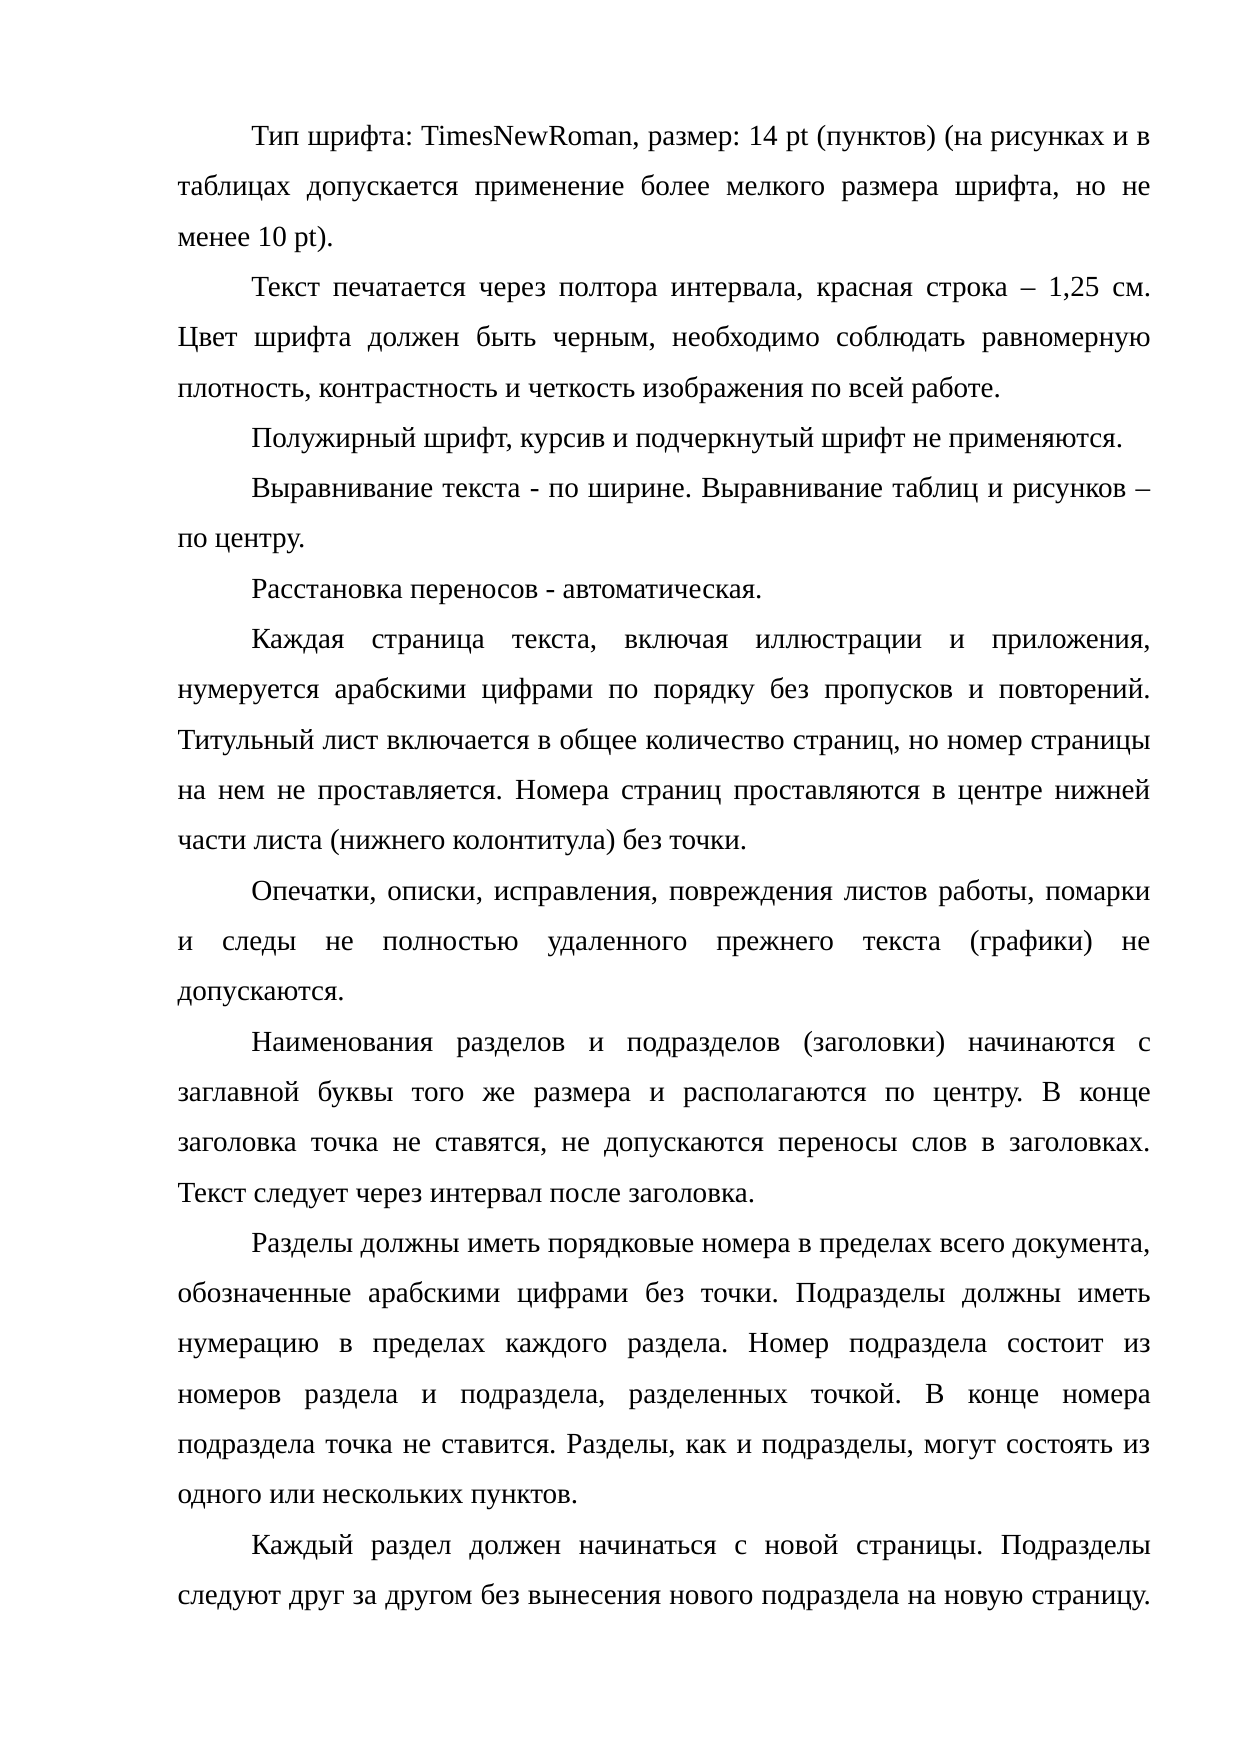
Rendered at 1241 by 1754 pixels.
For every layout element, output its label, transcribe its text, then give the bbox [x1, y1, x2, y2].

text Выравнивание текста - по ширине. Выравнивание таблиц и рисунков – по центру. [177, 470, 1152, 554]
text Каждая страница текста, включая иллюстрации и приложения, нумеруется арабскими цифрами по порядку без пропусков и повторений. Титульный лист включается в общее количество страниц, но номер страницы на нем не проставляется. Номера страниц проставляются в центре нижней части листа (нижнего колонтитула) без точки. [177, 621, 1152, 856]
text Опечатки, описки, исправления, повреждения листов работы, помарки и следы не полностью удаленного прежнего текста (графики) не допускаются. [177, 873, 1152, 1007]
text Тип шрифта: TimesNewRoman, размер: 14 pt (пунктов) (на рисунках и в таблицах допускается применение более мелкого размера шрифта, но не менее 10 pt). [177, 118, 1152, 252]
text Наименования разделов и подразделов (заголовки) начинаются с заглавной буквы того же размера и располагаются по центру. В конце заголовка точка не ставятся, не допускаются переносы слов в заголовках. Текст следует через интервал после заголовка. [177, 1024, 1152, 1208]
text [177, 1527, 1152, 1611]
text Разделы должны иметь порядковые номера в пределах всего документа, обозначенные арабскими цифрами без точки. Подразделы должны иметь нумерацию в пределах каждого раздела. Номер подраздела состоит из номеров раздела и подраздела, разделенных точкой. В конце номера подраздела точка не ставится. Разделы, как и подразделы, могут состоять из одного или нескольких пунктов. [177, 1225, 1152, 1510]
text Расстановка переносов - автоматическая. [177, 571, 1152, 604]
text Полужирный шрифт, курсив и подчеркнутый шрифт не применяются. [177, 420, 1152, 453]
text Текст печатается через полтора интервала, красная строка – 1,25 см. Цвет шрифта должен быть черным, необходимо соблюдать равномерную плотность, контрастность и четкость изображения по всей работе. [177, 269, 1152, 403]
